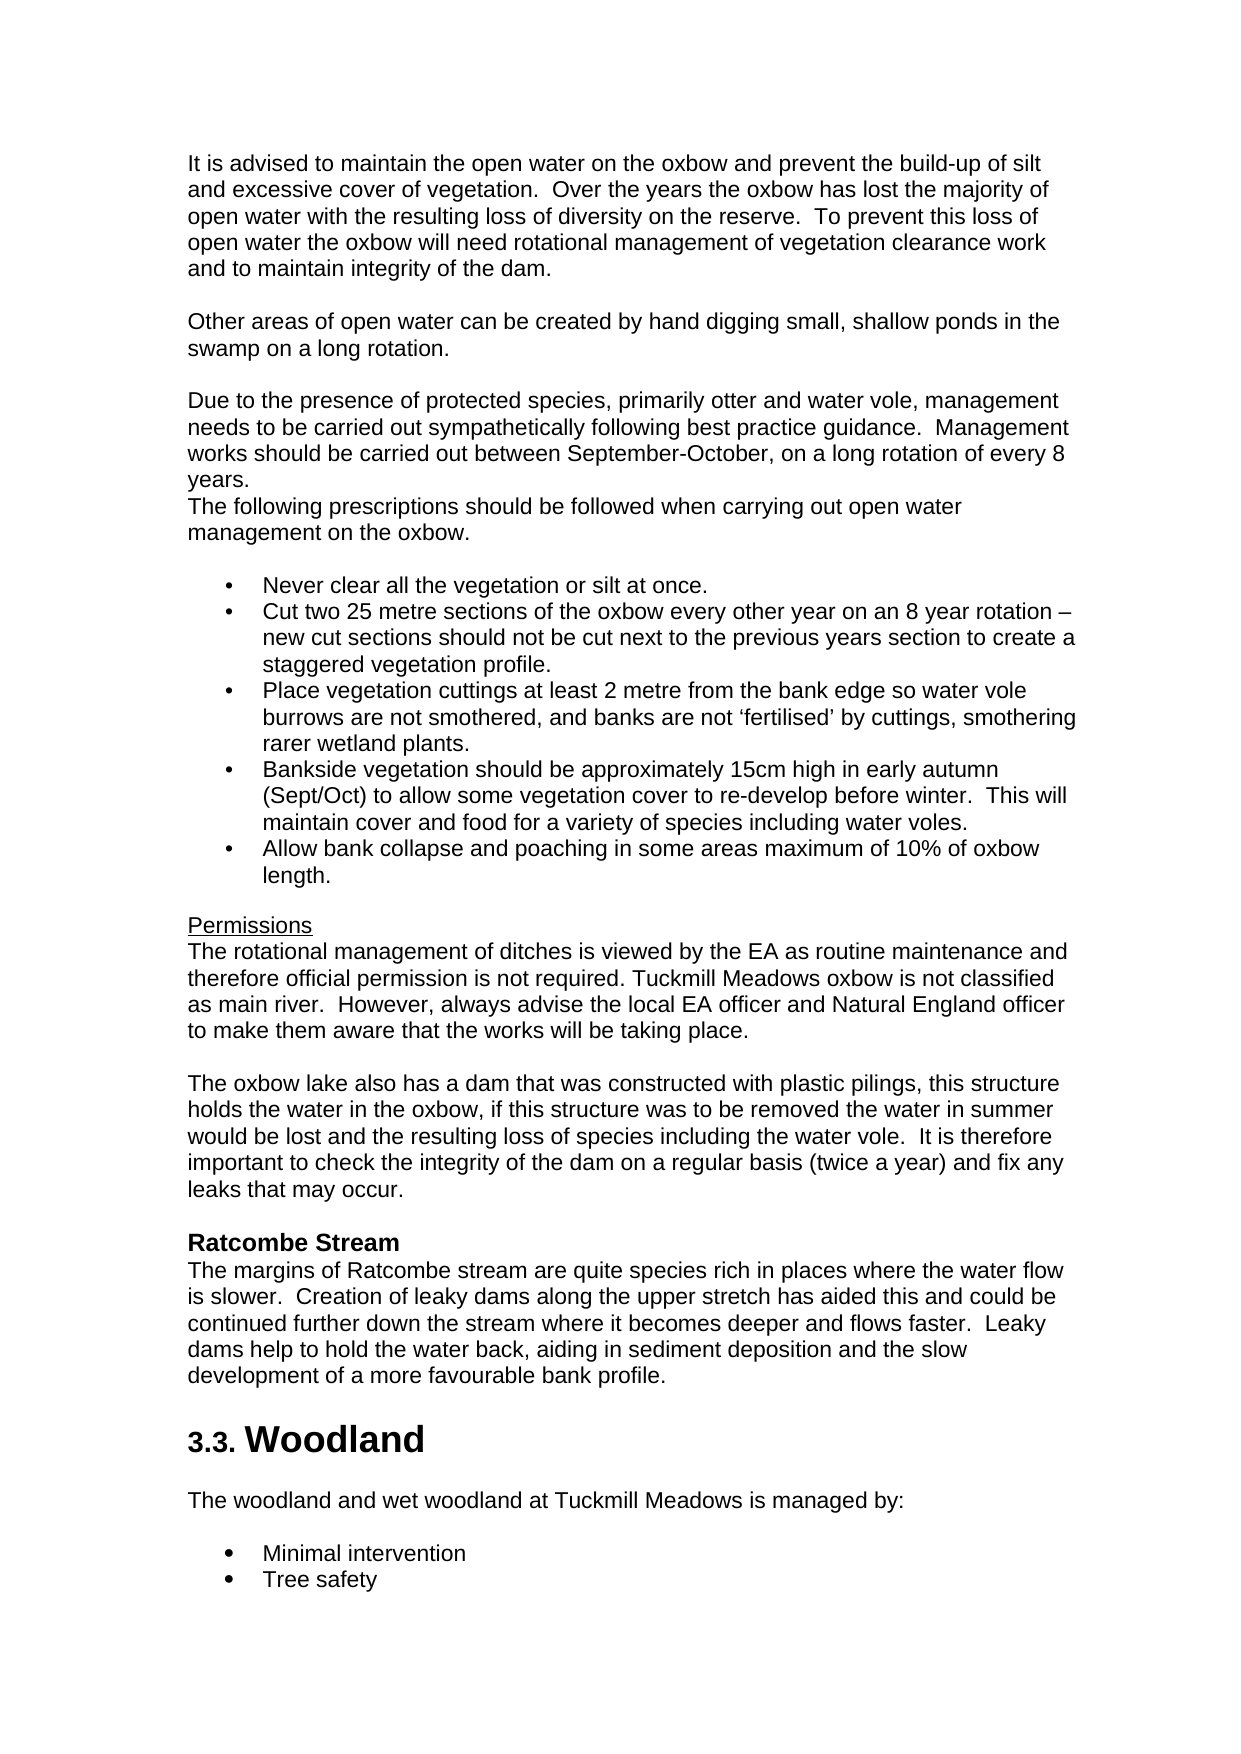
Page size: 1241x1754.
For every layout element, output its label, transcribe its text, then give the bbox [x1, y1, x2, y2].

list Other areas of open water can be created by hand digging small, shallow ponds in the swamp on a long rotation. [187, 308, 1078, 361]
list It is advised to maintain the open water on the oxbow and prevent the build-up of silt and excessive cover of vegetation. Over the years the oxbow has lost the majority of open water with the resulting loss of diversity on the reserve. To prevent this loss of open water the oxbow will need rotational management of vegetation clearance work and to maintain integrity of the dam. [187, 150, 1078, 282]
list Cut two 25 metre sections of the oxbow every other year on an 8 year rotation – new cut sections should not be cut next to the previous years section to create a staggered vegetation profile. [225, 598, 1078, 677]
list Place vegetation cuttings at least 2 metre from the bank edge so water vole burrows are not smothered, and banks are not ‘fertilised’ by cuttings, smothering rarer wetland plants. [225, 677, 1078, 756]
list The oxbow lake also has a dam that was constructed with plastic pilings, this structure holds the water in the oxbow, if this structure was to be removed the water in summer would be lost and the resulting loss of species including the water vole. It is therefore important to check the integrity of the dam on a regular basis (twice a year) and fix any leaks that may occur. [187, 1070, 1078, 1202]
list The rotational management of ditches is viewed by the EA as routine maintenance and therefore official permission is not required. Tuckmill Meadows oxbow is not classified as main river. However, always advise the local EA officer and Natural England officer to make them aware that the works will be taking place. [187, 938, 1078, 1044]
list Bankside vegetation should be approximately 15cm high in early autumn (Sept/Oct) to allow some vegetation cover to re-develop before winter. This will maintain cover and food for a variety of species including water voles. [225, 756, 1078, 835]
list Tree safety [225, 1566, 1078, 1592]
list Allow bank collapse and poaching in some areas maximum of 10% of oxbow length. [225, 835, 1078, 888]
list The following prescriptions should be followed when carrying out open water management on the oxbow. [187, 493, 1078, 545]
list Ratcombe Stream [187, 1228, 1078, 1257]
text The woodland and wet woodland at Tuckmill Meadows is managed by: [187, 1487, 1078, 1513]
list Minimal intervention [225, 1540, 1078, 1566]
list Permissions [187, 912, 1078, 938]
text The margins of Ratcombe stream are quite species rich in places where the water flow is slower. Creation of leaky dams along the upper stretch has aided this and could be continued further down the stream where it becomes deeper and flows faster. Leaky dams help to hold the water back, aiding in sediment deposition and the slow development of a more favourable bank profile. [187, 1257, 1078, 1389]
list Due to the presence of protected species, primarily otter and water vole, management needs to be carried out sympathetically following best practice guidance. Management works should be carried out between September-October, on a long rotation of every 8 years. [187, 387, 1078, 493]
list Woodland [187, 1417, 1078, 1461]
list Never clear all the vegetation or silt at once. [225, 572, 1078, 598]
